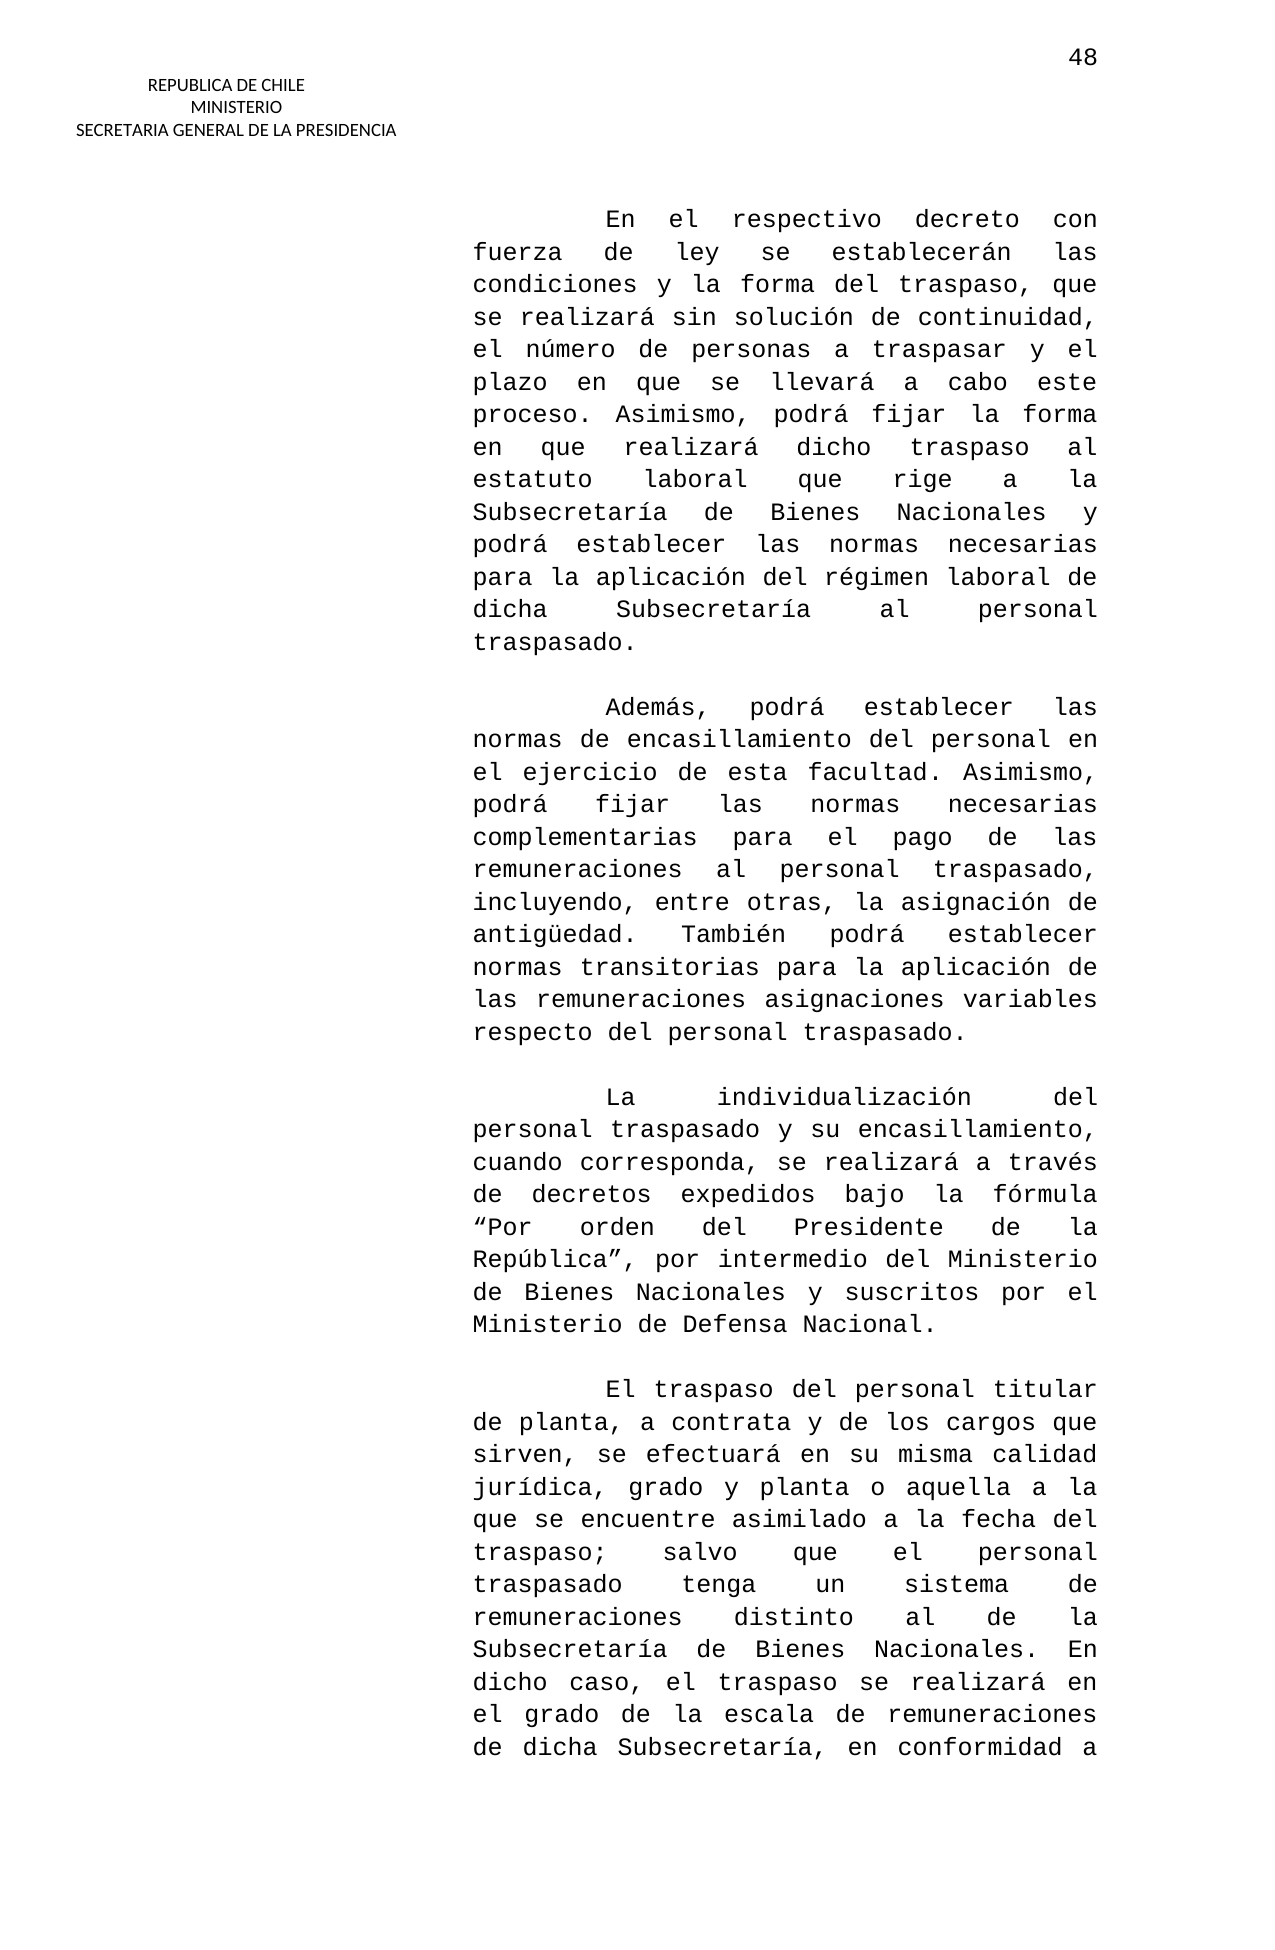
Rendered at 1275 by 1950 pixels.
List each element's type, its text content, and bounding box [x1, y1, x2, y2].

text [472, 1377, 1098, 1763]
text La individualización del personal traspasado y su encasillamiento, cuando corresponda, se realizará a través de decretos expedidos bajo la fórmula “Por orden del Presidente de la República”, por intermedio del Ministerio de Bienes Nacionales y suscritos por el Ministerio de Defensa Nacional. [472, 1084, 1098, 1340]
text Además, podrá establecer las normas de encasillamiento del personal en el ejercicio de esta facultad. Asimismo, podrá fijar las normas necesarias complementarias para el pago de las remuneraciones al personal traspasado, incluyendo, entre otras, la asignación de antigüedad. También podrá establecer normas transitorias para la aplicación de las remuneraciones asignaciones variables respecto del personal traspasado. [472, 694, 1098, 1048]
text En el respectivo decreto con fuerza de ley se establecerán las condiciones y la forma del traspaso, que se realizará sin solución de continuidad, el número de personas a traspasar y el plazo en que se llevará a cabo este proceso. Asimismo, podrá fijar la forma en que realizará dicho traspaso al estatuto laboral que rige a la Subsecretaría de Bienes Nacionales y podrá establecer las normas necesarias para la aplicación del régimen laboral de dicha Subsecretaría al personal traspasado. [472, 207, 1098, 658]
